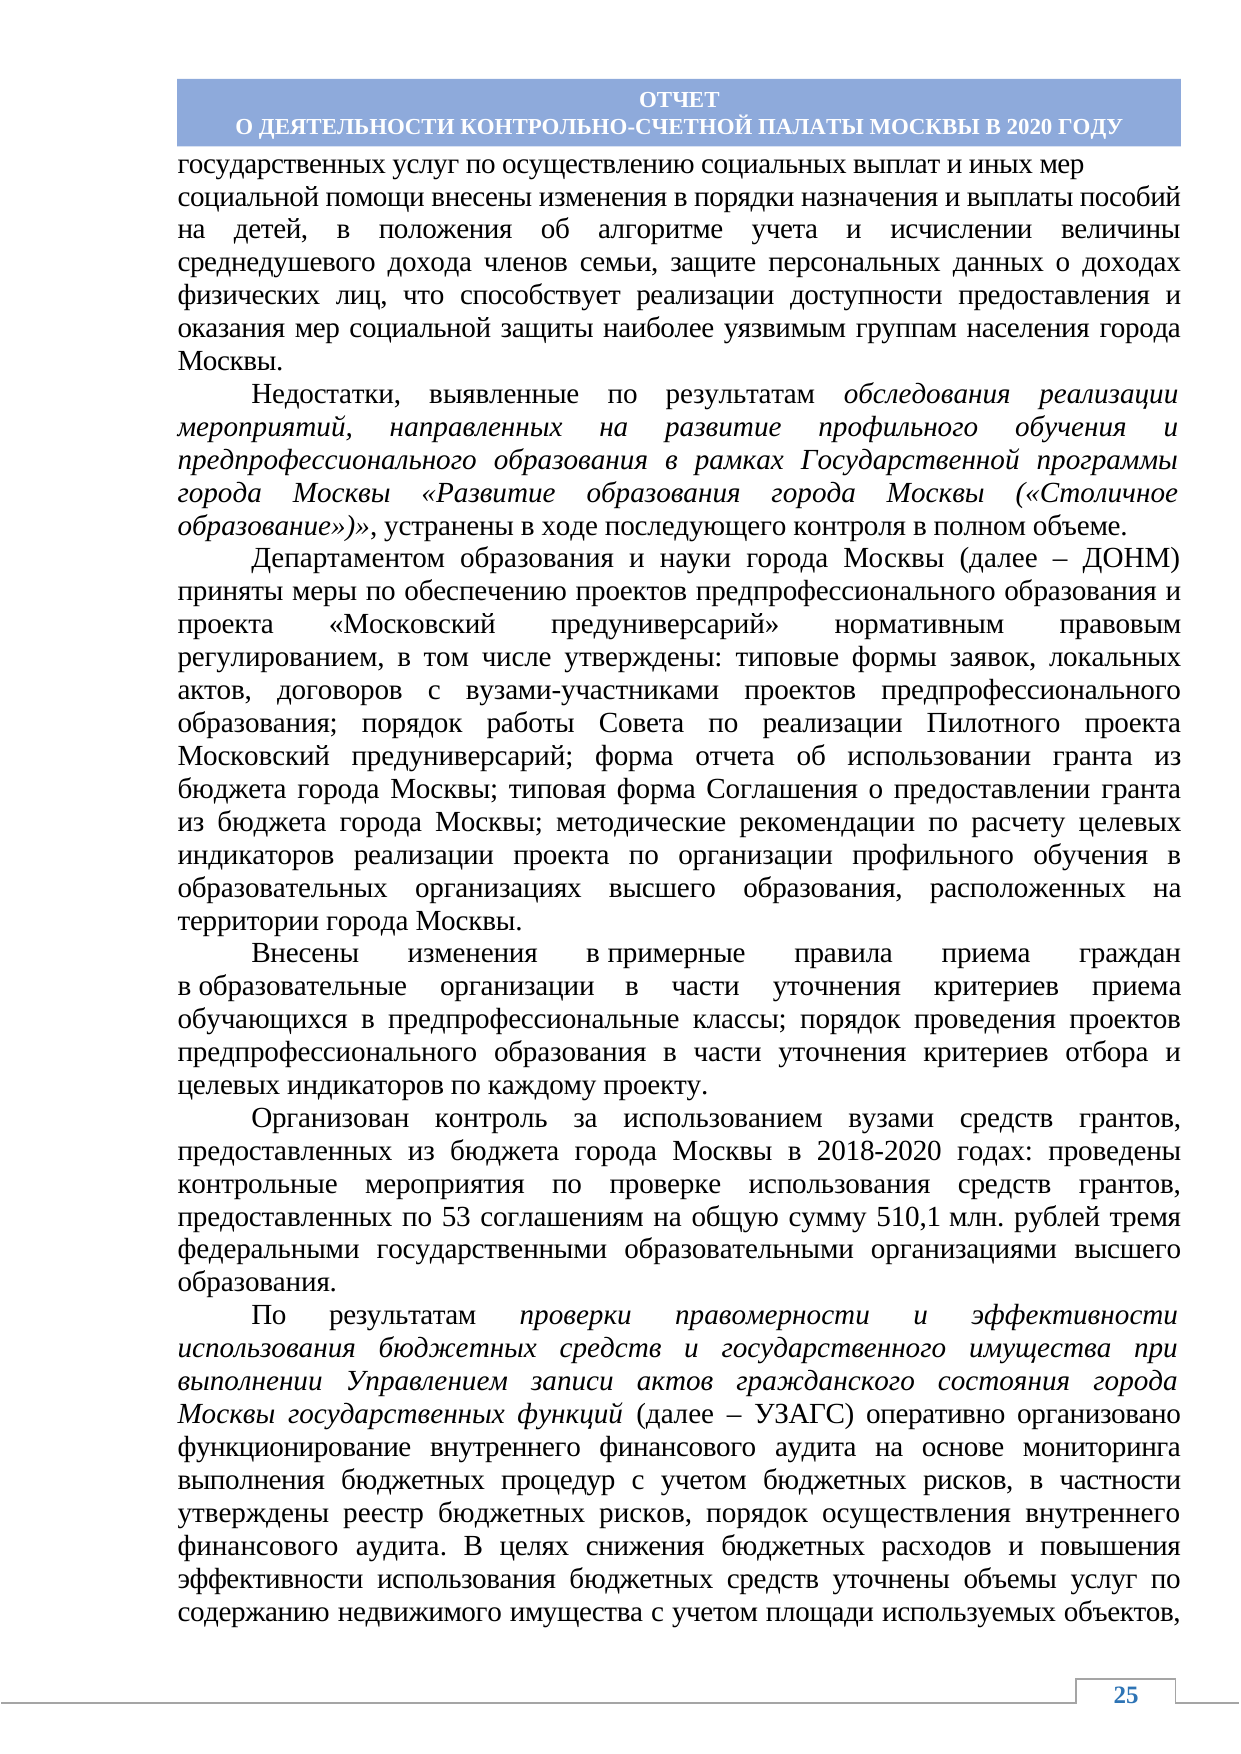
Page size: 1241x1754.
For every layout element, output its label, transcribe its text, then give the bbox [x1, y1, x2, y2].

text Организован контроль за использованием вузами средств грантов, предоставленных из бюджета города Москвы в 2018-2020 годах: проведены контрольные мероприятия по проверке использования средств грантов, предоставленных по 53 соглашениям на общую сумму 510,1 млн. рублей тремя федеральными государственными образовательными организациями высшего образования. [177, 1101, 1181, 1298]
text Недостатки, выявленные по результатам обследования реализации мероприятий, направленных на развитие профильного обучения и предпрофессионального образования в рамках Государственной программы города Москвы «Развитие образования города Москвы («Столичное образование»)», устранены в ходе последующего контроля в полном объеме. [177, 377, 1181, 541]
text Внесены изменения в примерные правила приема граждан в образовательные организации в части уточнения критериев приема обучающихся в предпрофессиональные классы; порядок проведения проектов предпрофессионального образования в части уточнения критериев отбора и целевых индикаторов по каждому проекту. [177, 936, 1181, 1101]
text Департаментом образования и науки города Москвы (далее – ДОНМ) приняты меры по обеспечению проектов предпрофессионального образования и проекта «Московский предуниверсарий» нормативным правовым регулированием, в том числе утверждены: типовые формы заявок, локальных актов, договоров с вузами-участниками проектов предпрофессионального образования; порядок работы Совета по реализации Пилотного проекта Московский предуниверсарий; форма отчета об использовании гранта из бюджета города Москвы; типовая форма Соглашения о предоставлении гранта из бюджета города Москвы; методические рекомендации по расчету целевых индикаторов реализации проекта по организации профильного обучения в образовательных организациях высшего образования, расположенных на территории города Москвы. [177, 541, 1181, 936]
